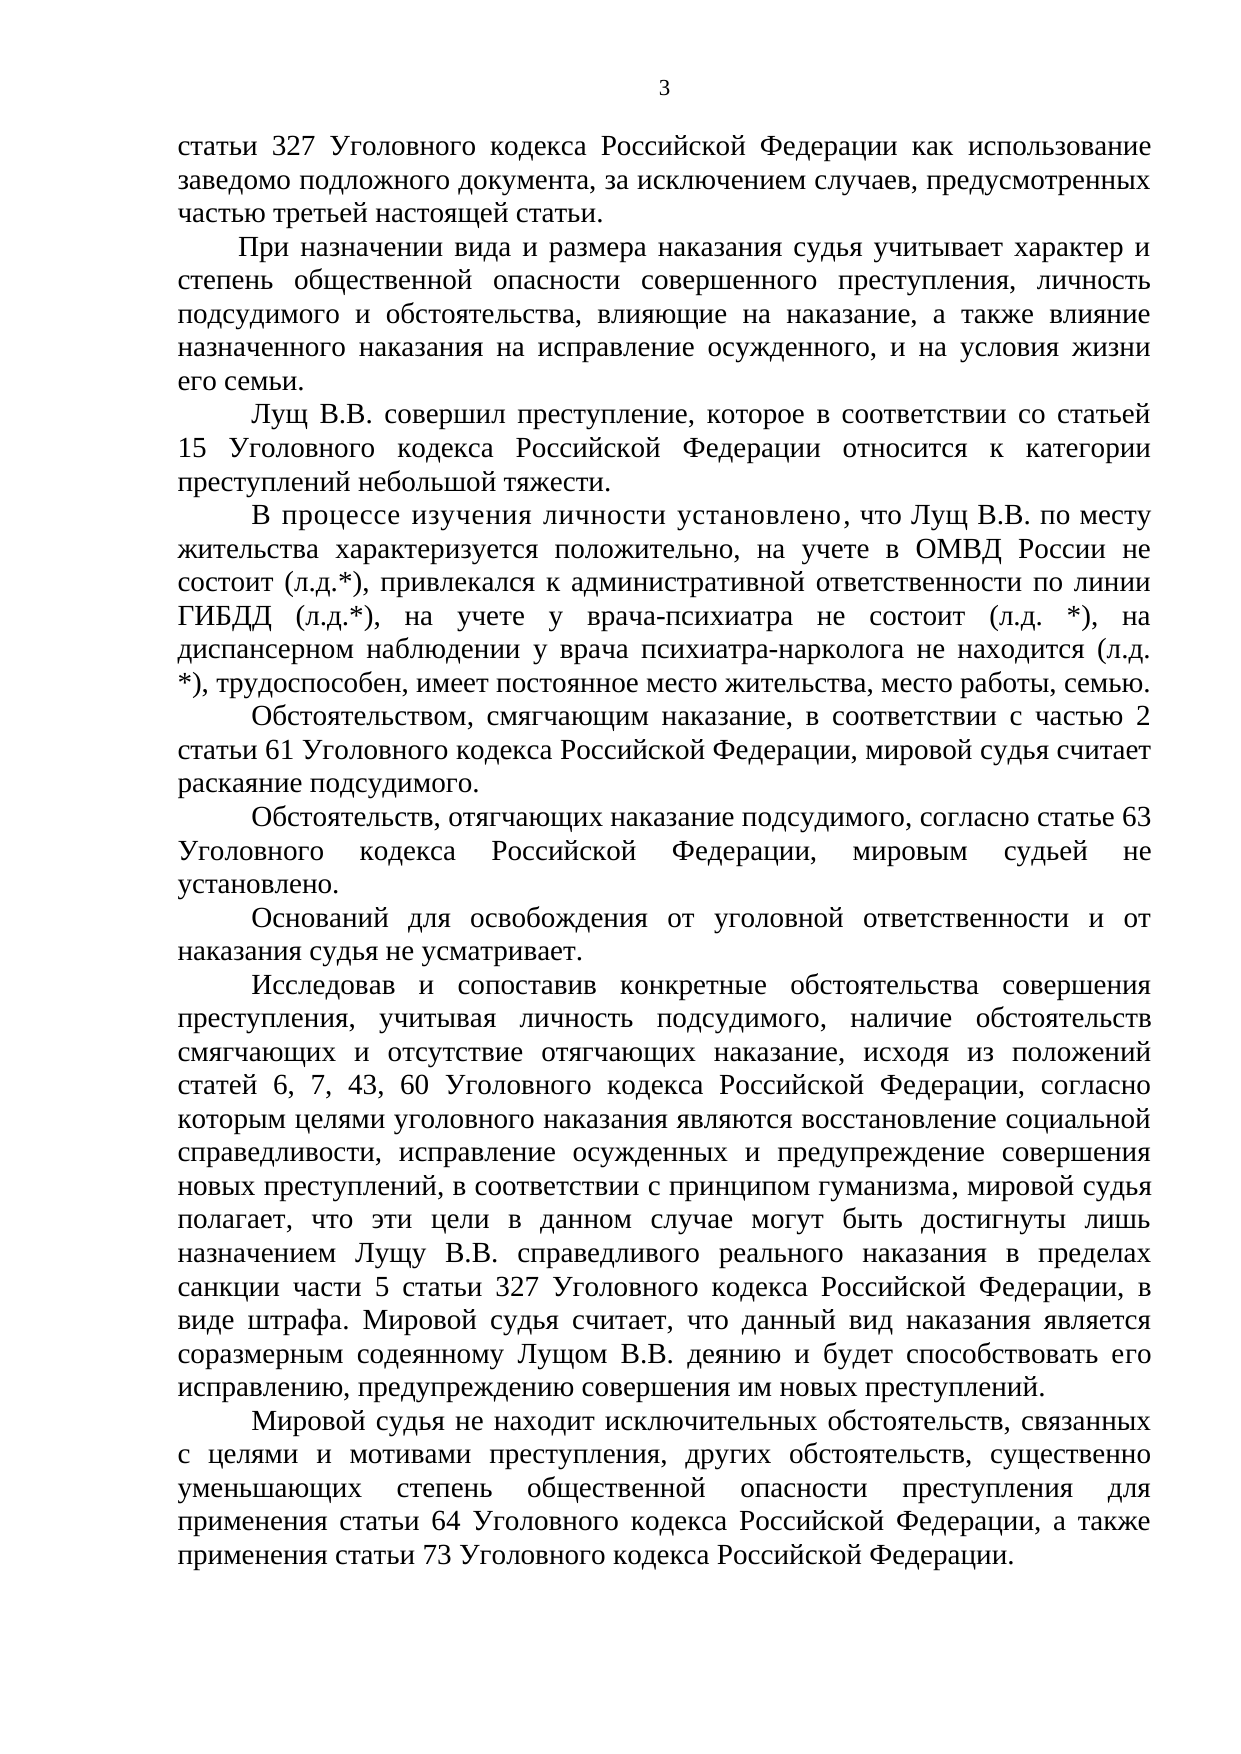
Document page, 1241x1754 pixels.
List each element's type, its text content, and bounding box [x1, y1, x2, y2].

text Обстоятельством, смягчающим наказание, в соответствии с частью 2 статьи 61 Уголовного кодекса Российской Федерации, мировой судья считает раскаяние подсудимого. [177, 698, 1152, 799]
text Исследовав и сопоставив конкретные обстоятельства совершения преступления, учитывая личность подсудимого, наличие обстоятельств смягчающих и отсутствие отягчающих наказание, исходя из положений статей 6, 7, 43, 60 Уголовного кодекса Российской Федерации, согласно которым целями уголовного наказания являются восстановление социальной справедливости, исправление осужденных и предупреждение совершения новых преступлений, в соответствии с принципом гуманизма, мировой судья полагает, что эти цели в данном случае могут быть достигнуты лишь назначением Лущу В.В. справедливого реального наказания в пределах санкции части 5 статьи 327 Уголовного кодекса Российской Федерации, в виде штрафа. Мировой судья считает, что данный вид наказания является соразмерным содеянному Лущом В.В. деянию и будет способствовать его исправлению, предупреждению совершения им новых преступлений. [177, 967, 1152, 1403]
text При назначении вида и размера наказания судья учитывает характер и степень общественной опасности совершенного преступления, личность подсудимого и обстоятельства, влияющие на наказание, а также влияние назначенного наказания на исправление осужденного, и на условия жизни его семьи. [177, 229, 1152, 397]
text Лущ В.В. совершил преступление, которое в соответствии со статьей 15 Уголовного кодекса Российской Федерации относится к категории преступлений небольшой тяжести. [177, 397, 1152, 497]
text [177, 128, 1152, 229]
text Обстоятельств, отягчающих наказание подсудимого, согласно статье 63 Уголовного кодекса Российской Федерации, мировым судьей не установлено. [177, 799, 1152, 900]
text Оснований для освобождения от уголовной ответственности и от наказания судья не усматривает. [177, 900, 1152, 967]
text Мировой судья не находит исключительных обстоятельств, связанных с целями и мотивами преступления, других обстоятельств, существенно уменьшающих степень общественной опасности преступления для применения статьи 64 Уголовного кодекса Российской Федерации, а также применения статьи 73 Уголовного кодекса Российской Федерации. [177, 1403, 1152, 1571]
text В процессе изучения личности установлено, что Лущ В.В. по месту жительства характеризуется положительно, на учете в ОМВД России не состоит (л.д.*), привлекался к административной ответственности по линии ГИБДД (л.д.*), на учете у врача-психиатра не состоит (л.д. *), на диспансерном наблюдении у врача психиатра-нарколога не находится (л.д. *), трудоспособен, имеет постоянное место жительства, место работы, семью. [177, 497, 1152, 698]
